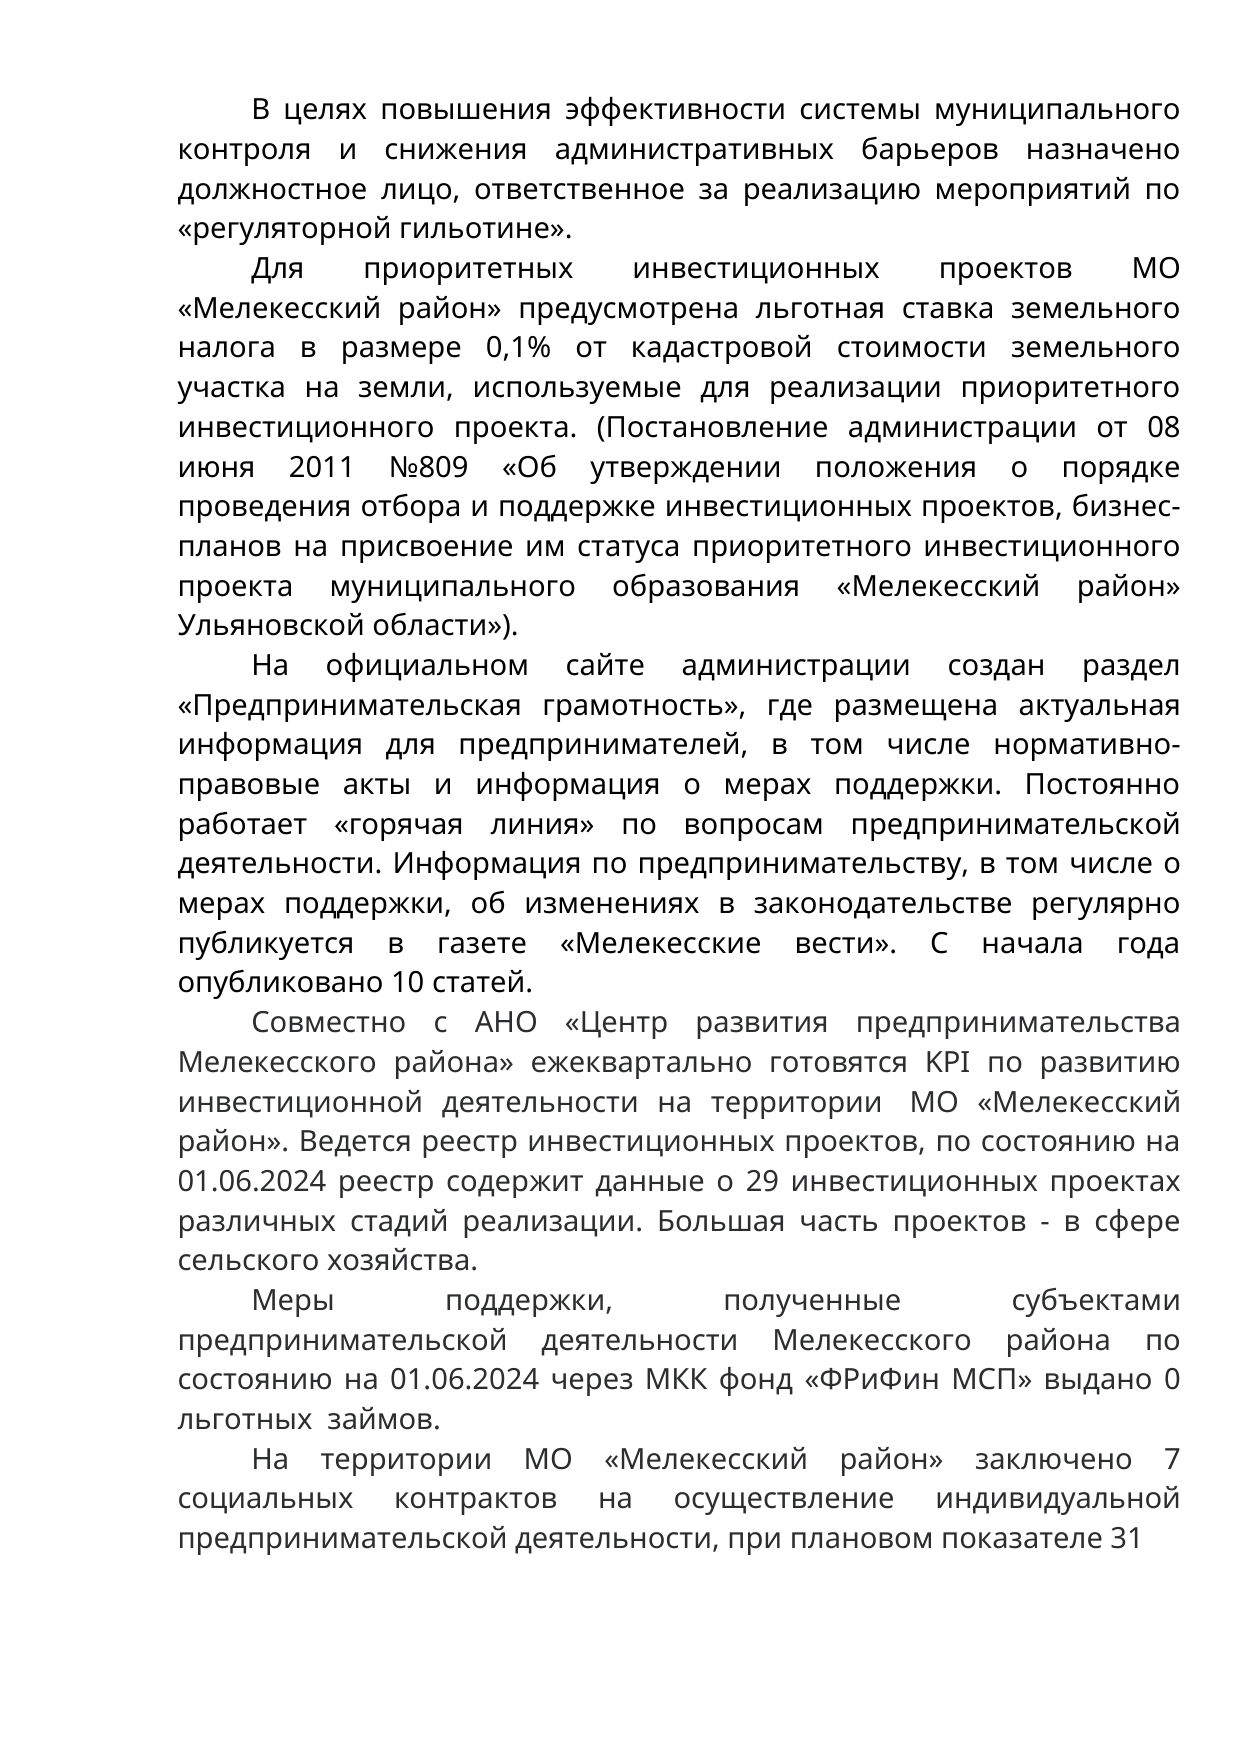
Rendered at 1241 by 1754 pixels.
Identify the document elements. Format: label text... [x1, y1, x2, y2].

text В целях повышения эффективности системы муниципального контроля и снижения административных барьеров назначено должностное лицо, ответственное за реализацию мероприятий по «регуляторной гильотине». [177, 89, 1181, 247]
text На территории МО «Мелекесский район» заключено 7 социальных контрактов на осуществление индивидуальной предпринимательской деятельности, при плановом показателе 31 [177, 1438, 1181, 1557]
text Меры поддержки, полученные субъектами предпринимательской деятельности Мелекесского района по состоянию на 01.06.2024 через МКК фонд «ФРиФин МСП» выдано 0 льготных займов. [177, 1279, 1181, 1438]
text На официальном сайте администрации создан раздел «Предпринимательская грамотность», где размещена актуальная информация для предпринимателей, в том числе нормативно-правовые акты и информация о мерах поддержки. Постоянно работает «горячая линия» по вопросам предпринимательской деятельности. Информация по предпринимательству, в том числе о мерах поддержки, об изменениях в законодательстве регулярно публикуется в газете «Мелекесские вести». С начала года опубликовано 10 статей. [177, 644, 1181, 1001]
text Совместно с АНО «Центр развития предпринимательства Мелекесского района» ежеквартально готовятся KPI по развитию инвестиционной деятельности на территории МО «Мелекесский район». Ведется реестр инвестиционных проектов, по состоянию на 01.06.2024 реестр содержит данные о 29 инвестиционных проектах различных стадий реализации. Большая часть проектов - в сфере сельского хозяйства. [177, 1001, 1181, 1279]
text Для приоритетных инвестиционных проектов МО «Мелекесский район» предусмотрена льготная ставка земельного налога в размере 0,1% от кадастровой стоимости земельного участка на земли, используемые для реализации приоритетного инвестиционного проекта. (Постановление администрации от 08 июня 2011 №809 «Об утверждении положения о порядке проведения отбора и поддержке инвестиционных проектов, бизнес-планов на присвоение им статуса приоритетного инвестиционного проекта муниципального образования «Мелекесский район» Ульяновской области»). [177, 247, 1181, 644]
